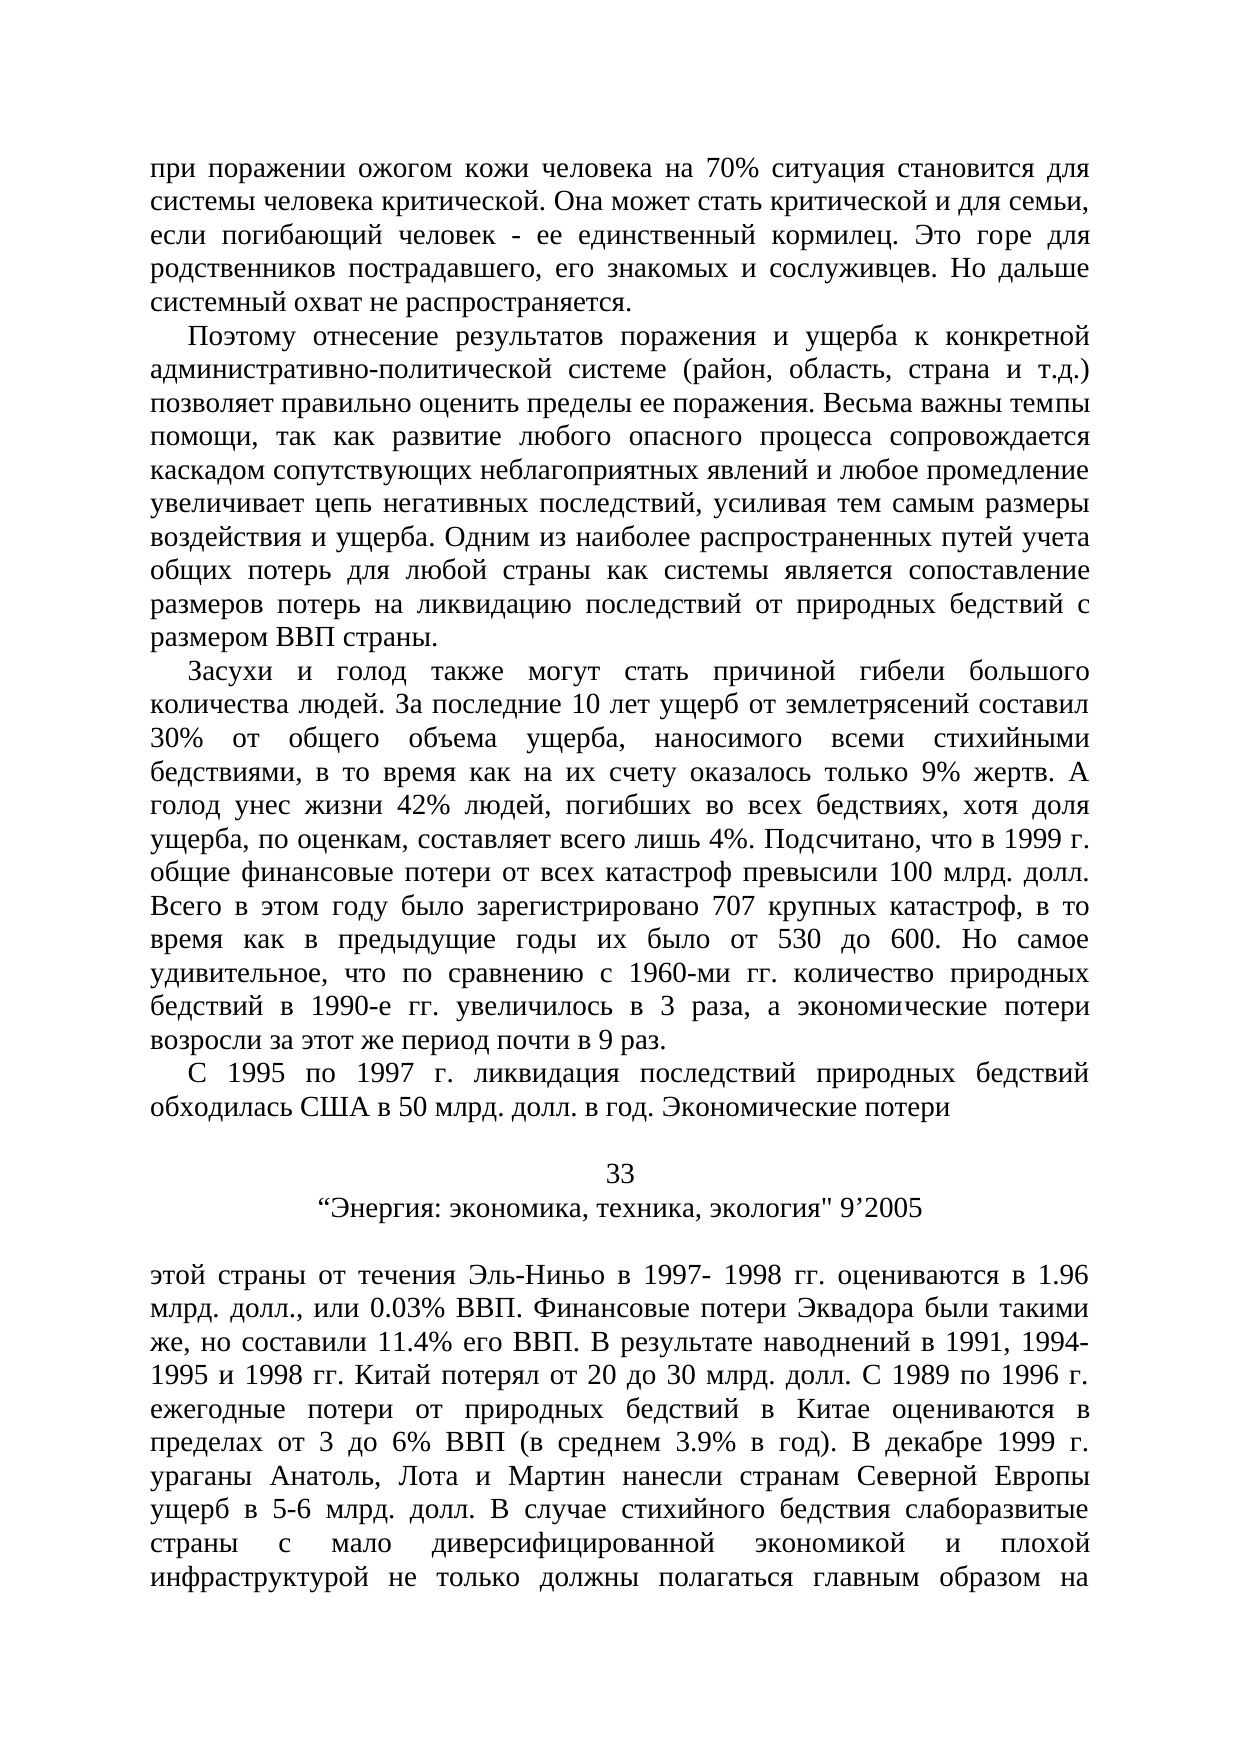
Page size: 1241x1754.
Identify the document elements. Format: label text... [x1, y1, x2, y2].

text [150, 150, 1090, 318]
text Засухи и голод также могут стать причиной гибели большого количества людей. За последние 10 лет ущерб от землетрясений составил 30% от общего объема ущерба, наносимого всеми стихийными бедствиями, в то время как на их счету оказалось только 9% жертв. А голод унес жизни 42% людей, погибших во всех бедствиях, хотя доля ущерба, по оценкам, составляет всего лишь 4%. Подсчитано, что в 1999 г. общие финансовые потери от всех катастроф превысили 100 млрд. долл. Всего в этом году было зарегистрировано 707 крупных катастроф, в то время как в предыдущие годы их было от 530 до 600. Но самое удивительное, что по сравнению с 1960-ми гг. количество природных бедствий в 1990-е гг. увеличилось в 3 раза, а экономические потери возросли за этот же период почти в 9 раз. [150, 653, 1090, 1056]
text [150, 1257, 1090, 1592]
text “Энергия: экономика, техника, экология" 9’2005 [150, 1190, 1090, 1223]
text Поэтому отнесение результатов поражения и ущерба к конкретной административно-политической системе (район, область, страна и т.д.) позволяет правильно оценить пределы ее поражения. Весьма важны темпы помощи, так как развитие любого опасного процесса сопровождается каскадом сопутствующих неблагоприятных явлений и любое промедление увеличивает цепь негативных последствий, усиливая тем самым размеры воздействия и ущерба. Одним из наиболее распространенных путей учета общих потерь для любой страны как системы является сопоставление размеров потерь на ликвидацию последствий от природных бедствий с размером ВВП страны. [150, 318, 1090, 653]
text С 1995 по 1997 г. ликвидация последствий природных бедствий обходилась США в 50 млрд. долл. в год. Экономические потери [150, 1056, 1090, 1123]
text 33 [150, 1156, 1090, 1190]
